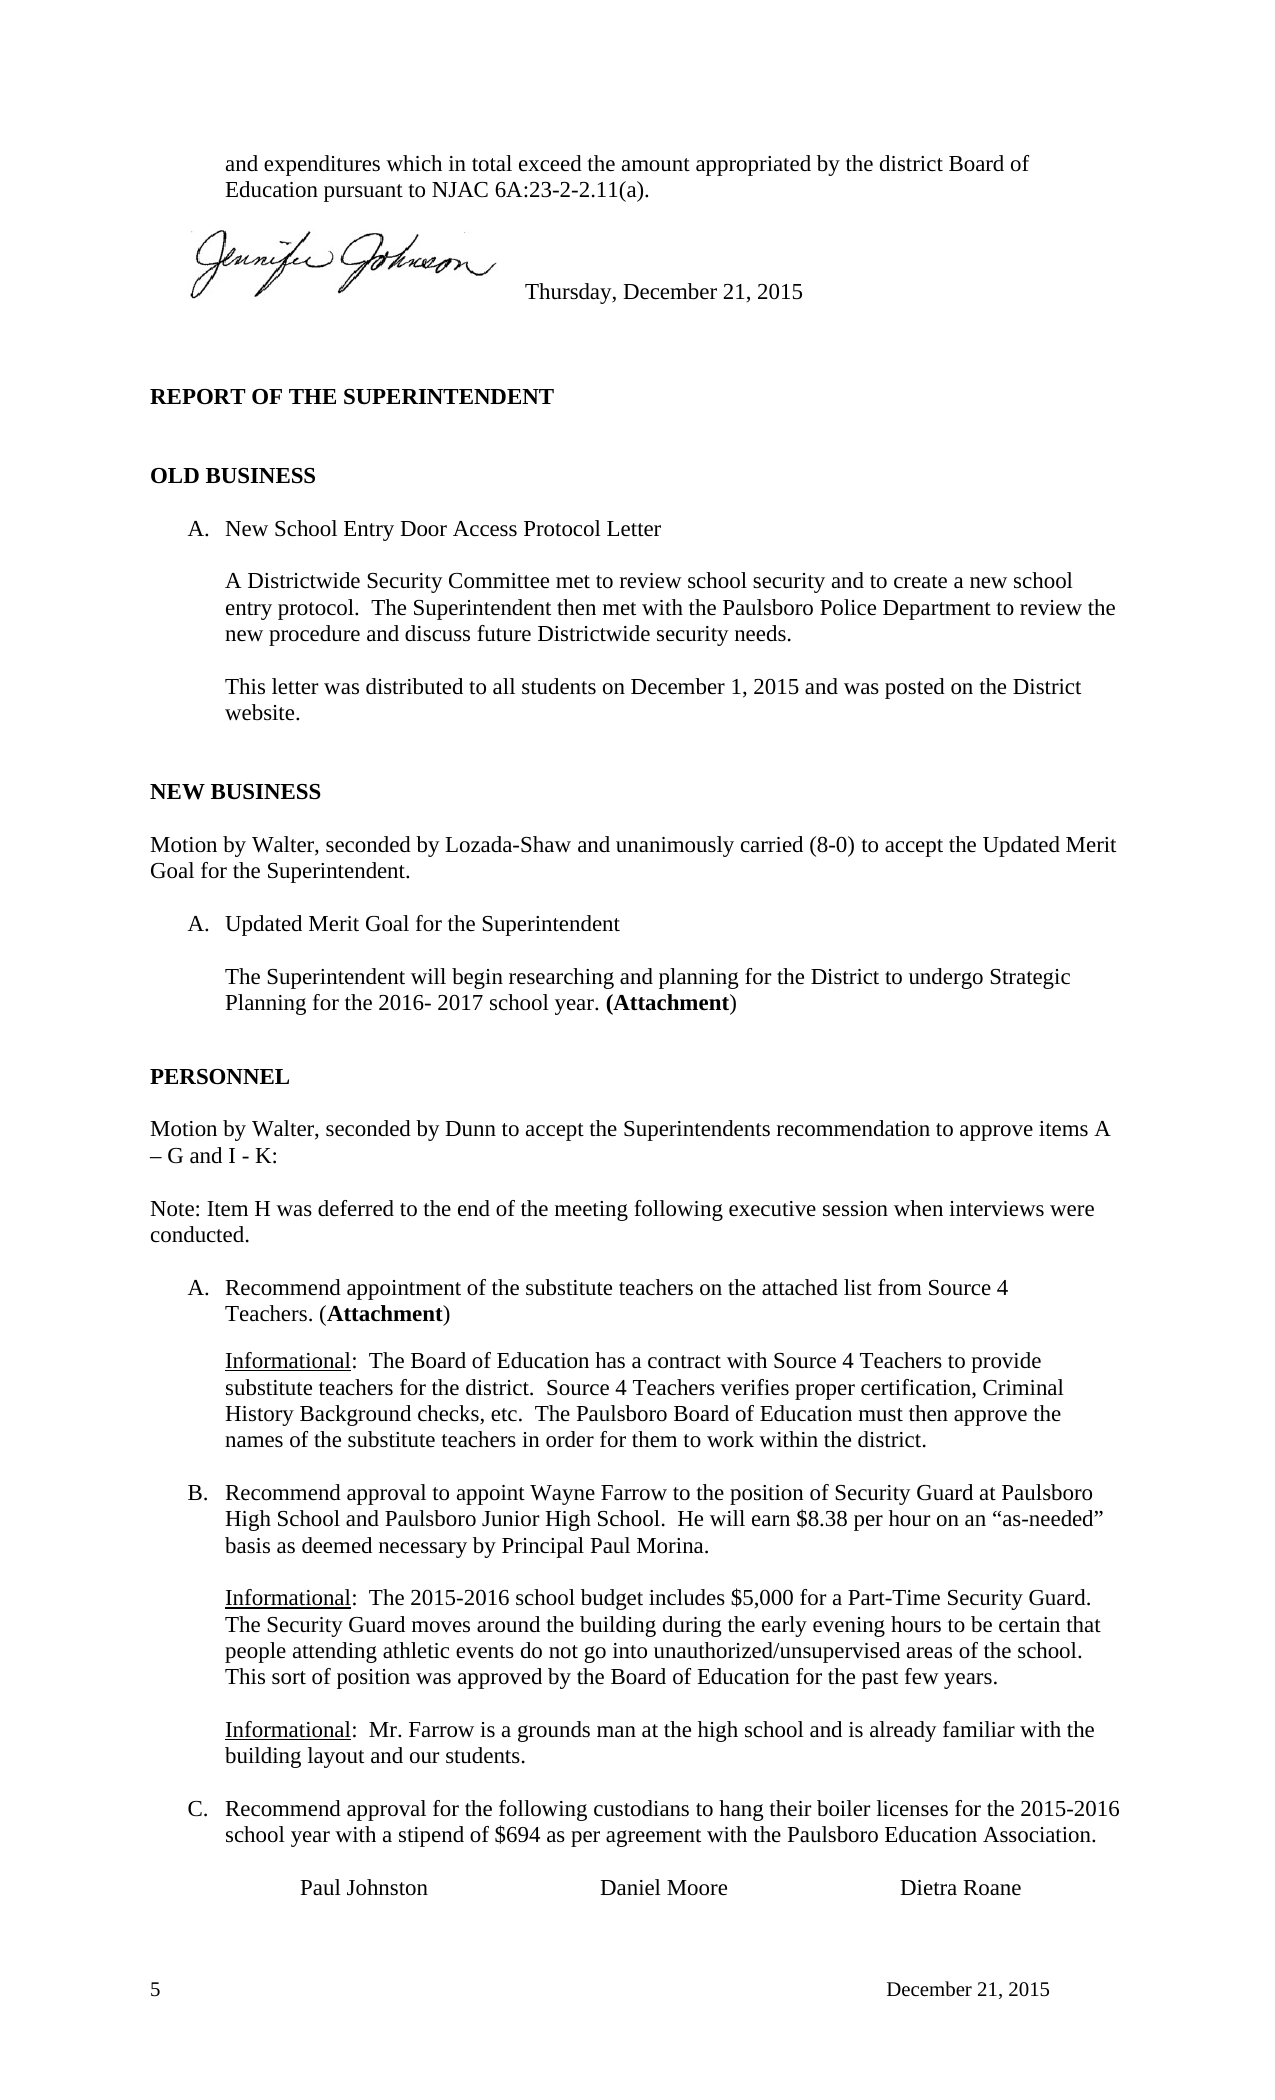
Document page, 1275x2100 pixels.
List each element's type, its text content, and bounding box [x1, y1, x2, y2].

text PERSONNEL [150, 1063, 1125, 1089]
list Recommend approval to appoint Wayne Farrow to the position of Security Guard at Paulsboro High School and Paulsboro Junior High School. He will earn $8.38 per hour on an “as-needed” basis as deemed necessary by Principal Paul Morina. [187, 1479, 1125, 1558]
text Note: Item H was deferred to the end of the meeting following executive session when interviews were conducted. [150, 1194, 1125, 1247]
list Updated Merit Goal for the Superintendent [187, 910, 1125, 937]
text A. New School Entry Door Access Protocol Letter [187, 515, 1125, 541]
picture [187, 229, 499, 299]
text OLD BUSINESS [150, 462, 1125, 488]
text REPORT OF THE SUPERINTENDENT [150, 383, 1125, 409]
text This letter was distributed to all students on December 1, 2015 and was posted on the District website. [225, 673, 1125, 726]
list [187, 150, 1125, 203]
list Informational: Mr. Farrow is a grounds man at the high school and is already familiar with the building layout and our students. [225, 1716, 1125, 1769]
text Motion by Walter, seconded by Dunn to accept the Superintendents recommendation to approve items A – G and I - K: [150, 1116, 1125, 1168]
list Informational: The 2015-2016 school budget includes $5,000 for a Part-Time Security Guard. The Security Guard moves around the building during the early evening hours to be certain that people attending athletic events do not go into unauthorized/unsupervised areas of the school. This sort of position was approved by the Board of Education for the past few years. [225, 1584, 1125, 1690]
text Motion by Walter, seconded by Lozada-Shaw and unanimously carried (8-0) to accept the Updated Merit Goal for the Superintendent. [150, 831, 1125, 884]
list Recommend approval for the following custodians to hang their boiler licenses for the 2015-2016 school year with a stipend of $694 as per agreement with the Paulsboro Education Association. [187, 1795, 1125, 1848]
text A Districtwide Security Committee met to review school security and to create a new school entry protocol. The Superintendent then met with the Paulsboro Police Department to review the new procedure and discuss future Districtwide security needs. [225, 568, 1125, 647]
text NEW BUSINESS [150, 778, 1125, 805]
list Paul Johnston Daniel Moore Dietra Roane [300, 1874, 1125, 1901]
list The Superintendent will begin researching and planning for the District to undergo Strategic Planning for the 2016- 2017 school year. (Attachment) [225, 963, 1125, 1016]
list Recommend appointment of the substitute teachers on the attached list from Source 4 [187, 1274, 1125, 1300]
text Informational: The Board of Education has a contract with Source 4 Teachers to provide substitute teachers for the district. Source 4 Teachers verifies proper certification, Criminal History Background checks, etc. The Paulsboro Board of Education must then approve the names of the substitute teachers in order for them to work within the district. [225, 1347, 1125, 1453]
list Teachers. (Attachment) [187, 1300, 1125, 1326]
